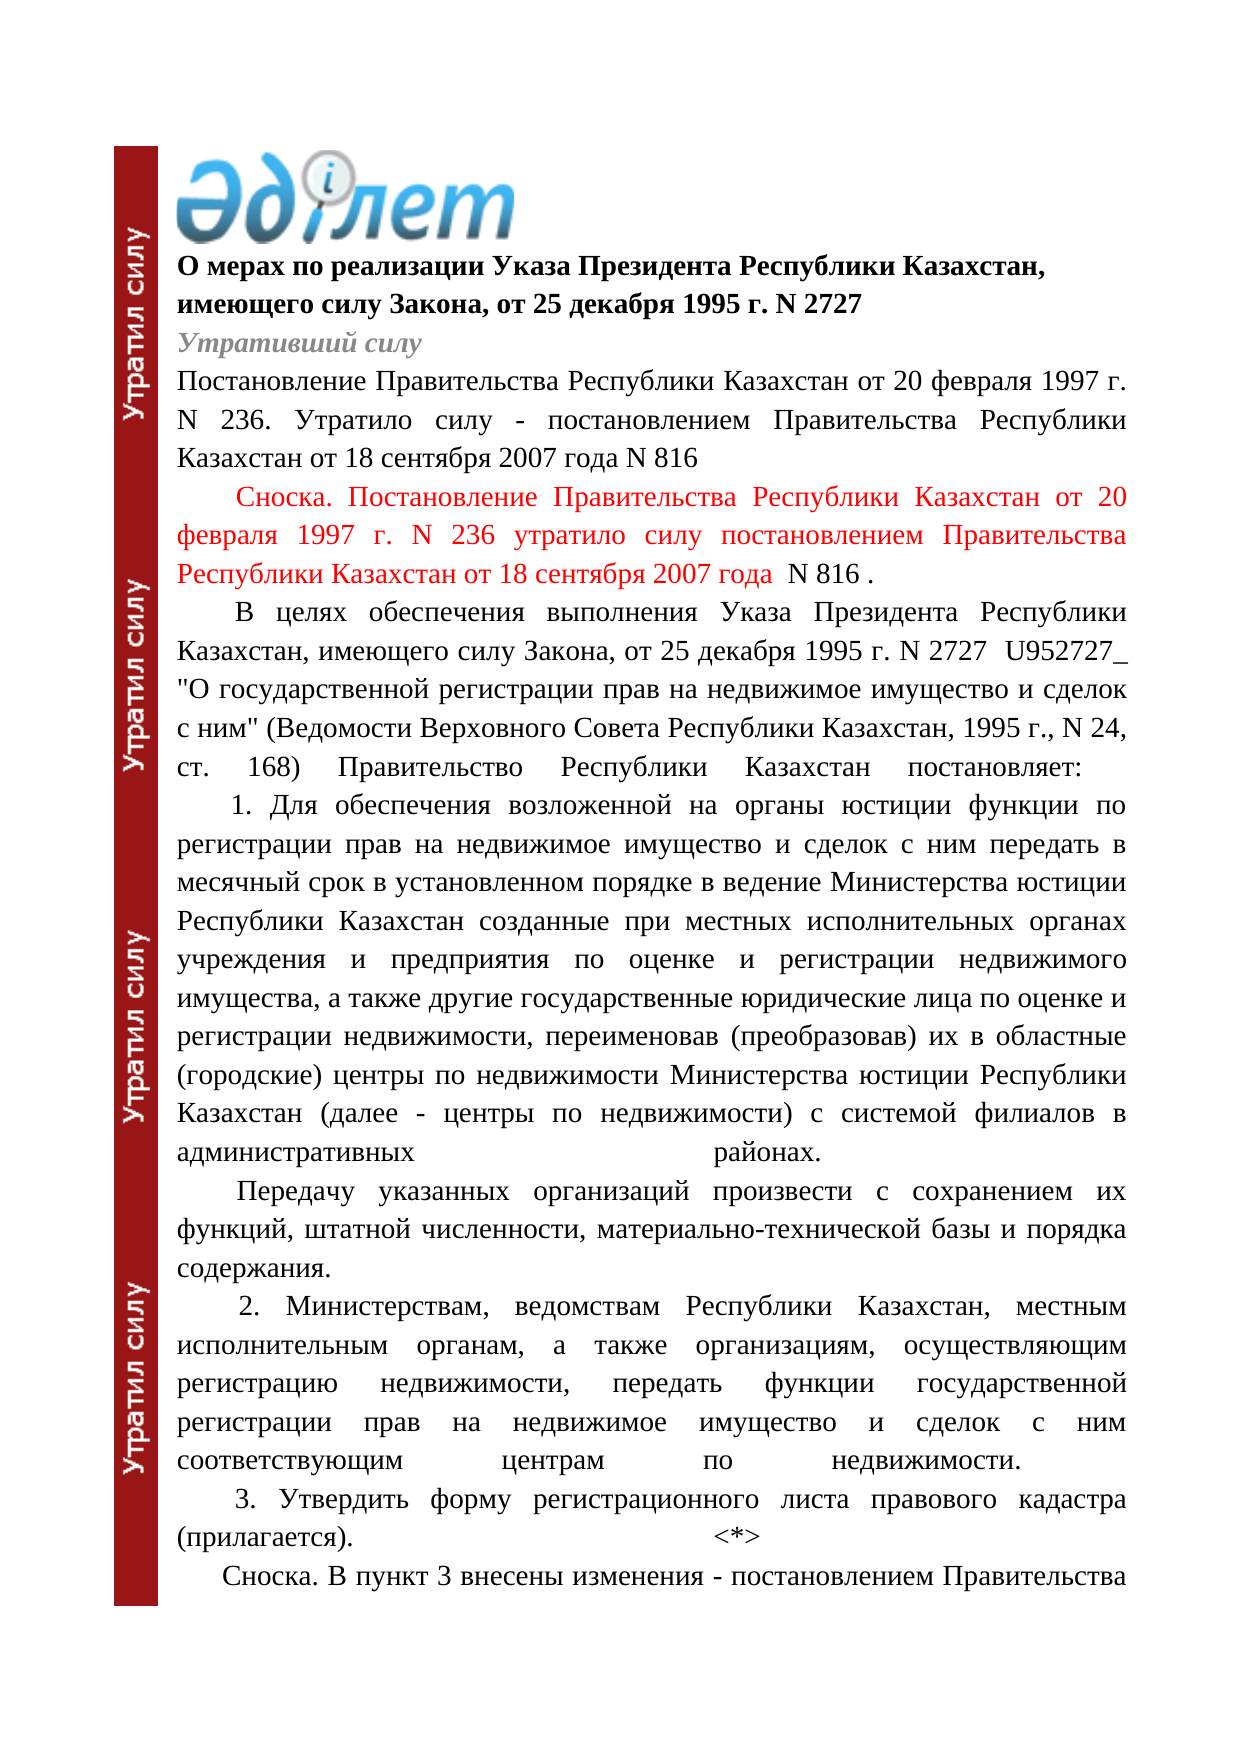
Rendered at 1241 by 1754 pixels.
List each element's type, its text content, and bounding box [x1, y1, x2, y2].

text Утративший силу [112, 325, 1128, 358]
picture [114, 474, 158, 479]
picture [114, 146, 158, 248]
picture [114, 358, 158, 363]
text Сноска. Постановление Правительства Республики Казахстан от 20 февраля 1997 г. N 236 утратило силу постановлением Правительства Республики Казахстан от 18 сентября 2007 года N 816 . [112, 479, 1128, 589]
picture [176, 150, 515, 244]
text О мерах по реализации Указа Президента Республики Казахстан, имеющего силу Закона, от 25 декабря 1995 г. N 2727 [112, 248, 1128, 320]
picture [114, 1592, 158, 1606]
text Постановление Правительства Республики Казахстан от 20 февраля 1997 г. N 236. Утратило силу - постановлением Правительства Республики Казахстан от 18 сентября 2007 года N 816 [112, 363, 1128, 474]
picture [114, 589, 158, 594]
picture [114, 320, 158, 325]
